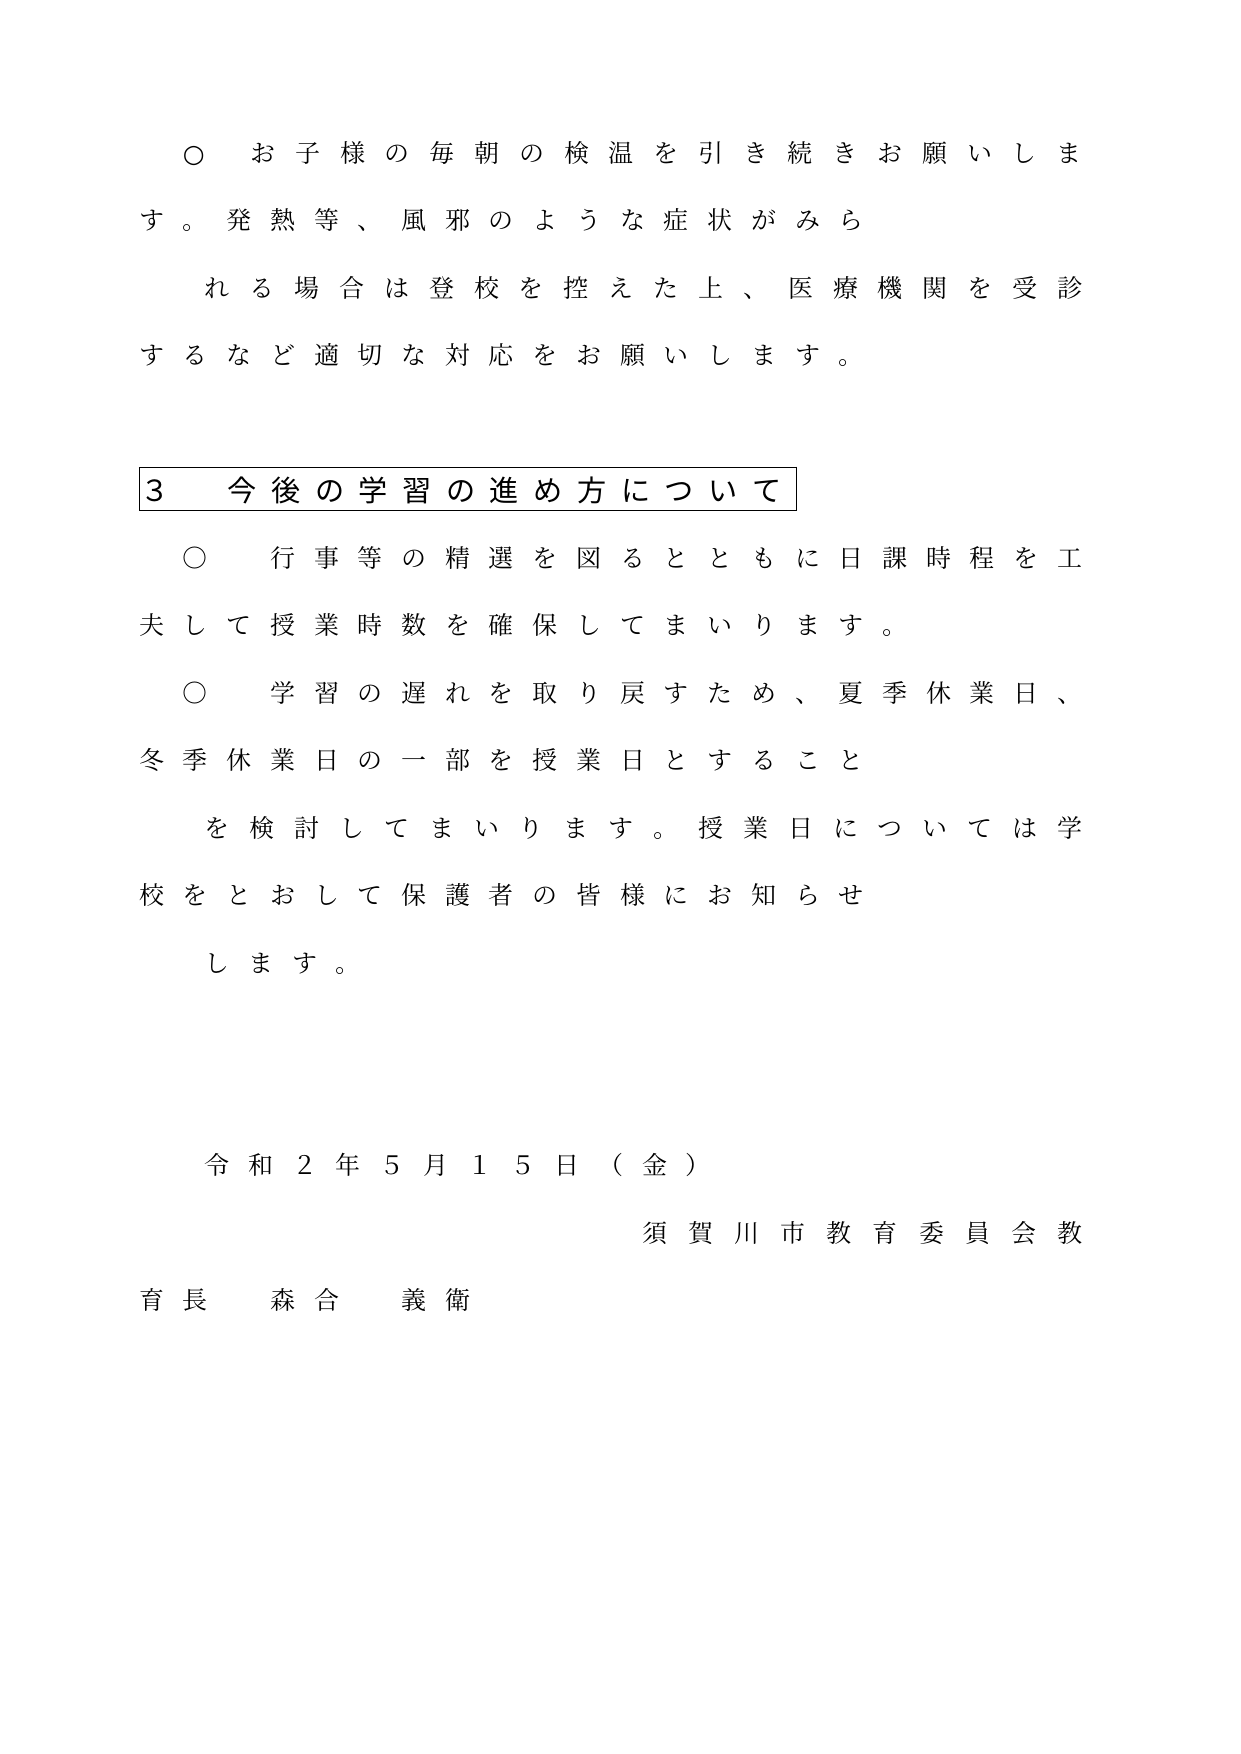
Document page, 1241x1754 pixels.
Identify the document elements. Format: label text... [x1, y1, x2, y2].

text します。 [139, 928, 1101, 995]
text 令和２年５月１５日（金） [139, 1130, 1101, 1198]
text れる場合は登校を控えた上、医療機関を受診するなど適切な対応をお願いします。 [139, 253, 1101, 388]
text ○ お子様の毎朝の検温を引き続きお願いします。発熱等、風邪のような症状がみら [139, 118, 1101, 253]
text ○ 行事等の精選を図るとともに日課時程を工夫して授業時数を確保してまいります。 [139, 523, 1101, 658]
text ３ 今後の学習の進め方について [139, 455, 1101, 523]
text を検討してまいります。授業日については学校をとおして保護者の皆様にお知らせ [139, 793, 1101, 928]
text 須賀川市教育委員会教育長 森合 義衛 [139, 1198, 1101, 1333]
text ○ 学習の遅れを取り戻すため、夏季休業日、冬季休業日の一部を授業日とすること [139, 658, 1101, 793]
